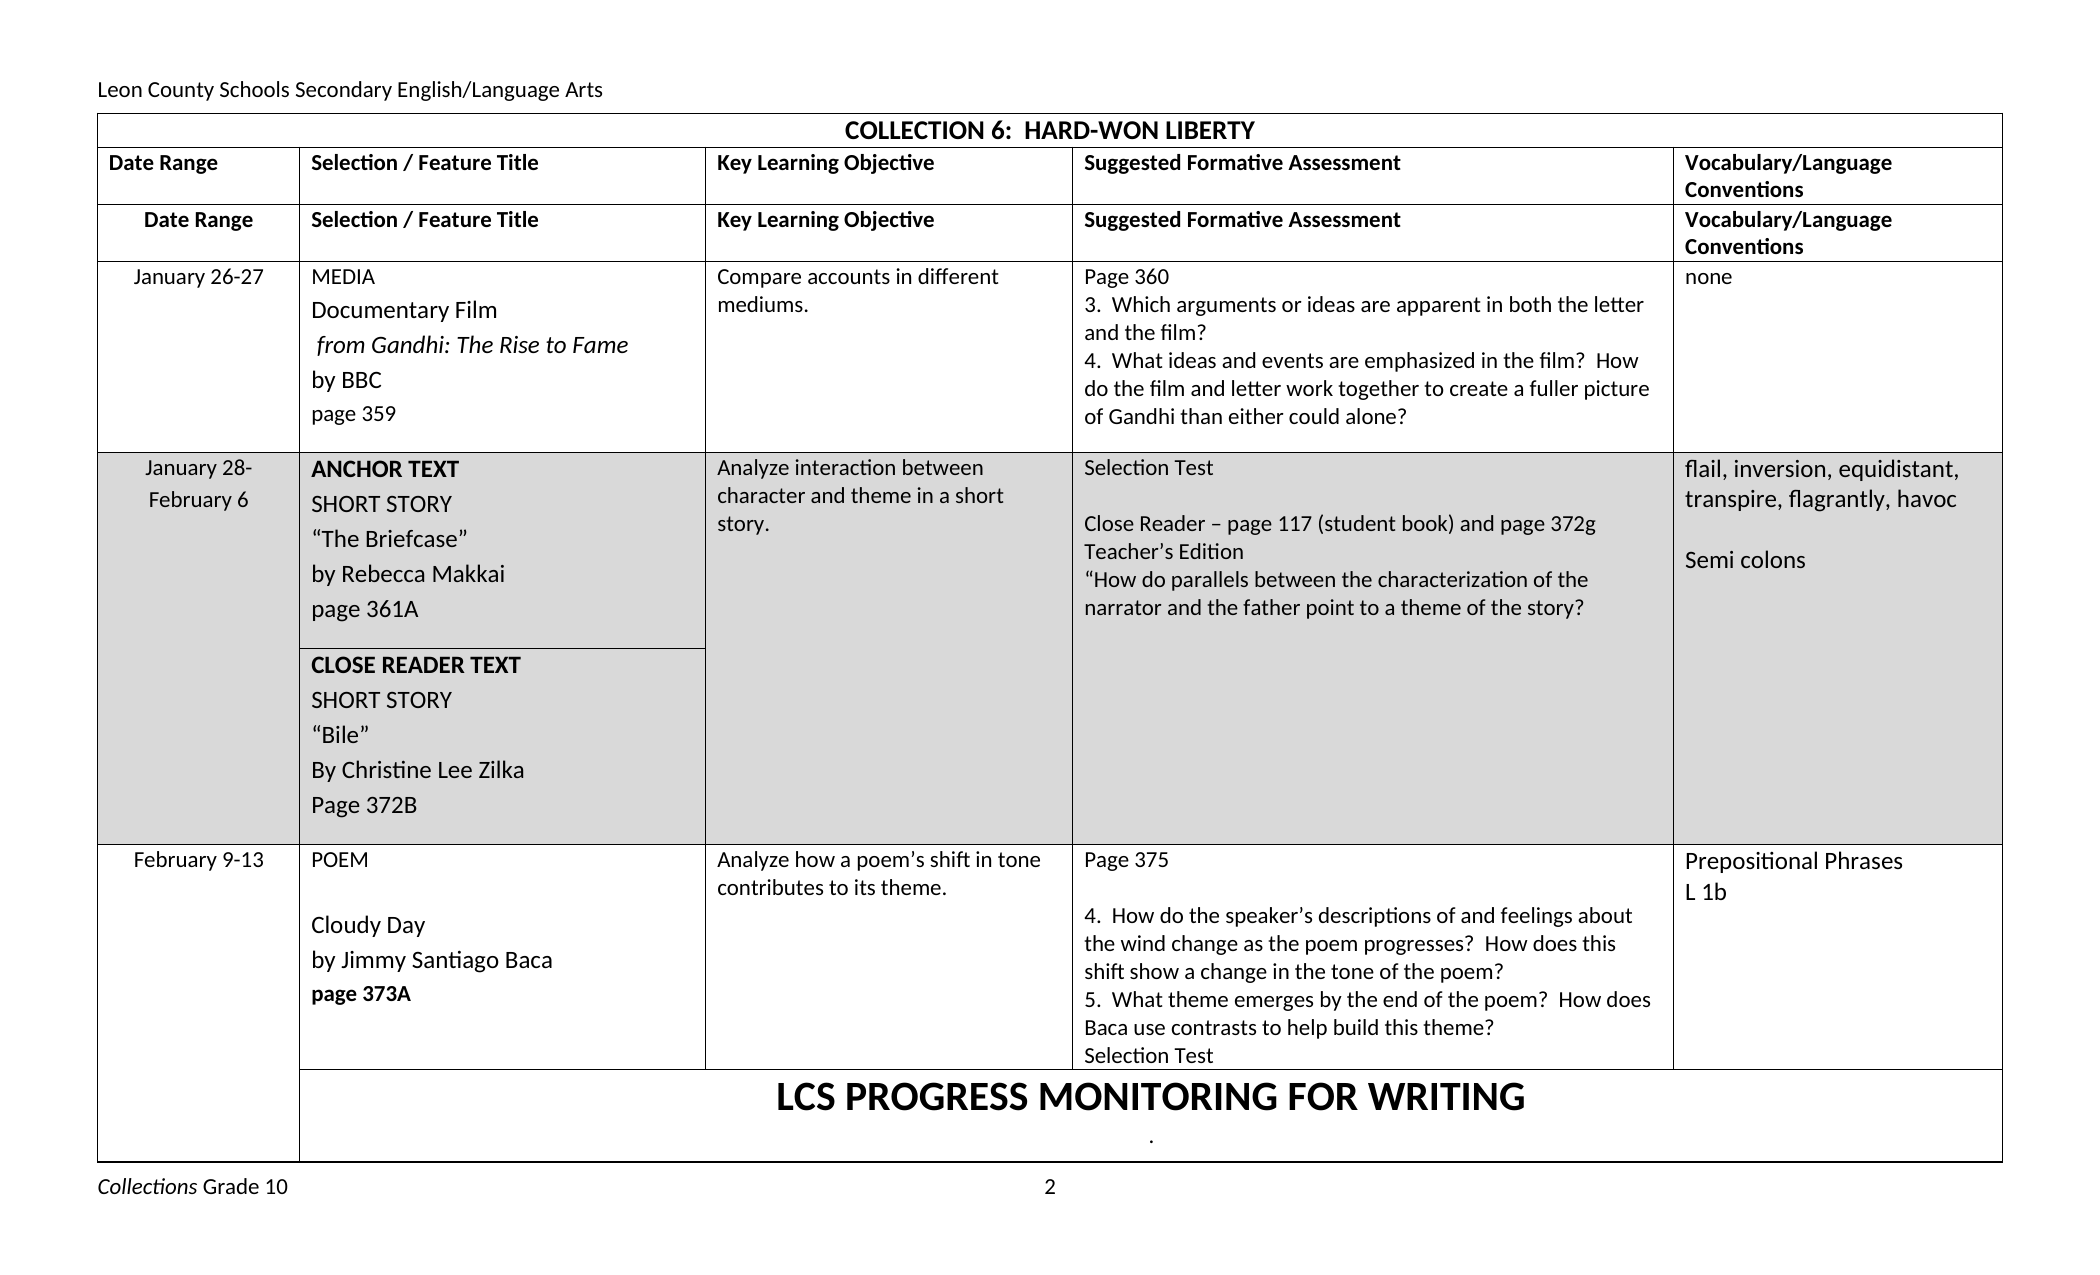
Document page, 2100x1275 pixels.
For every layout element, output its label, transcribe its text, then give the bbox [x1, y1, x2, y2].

table_cell Key Learning Objective [706, 148, 1072, 204]
table_cell Key Learning Objective [706, 205, 1072, 261]
table_cell MEDIA Documentary Film from Gandhi: The Rise to Fame by BBC page 359 [300, 262, 705, 452]
table_cell February 9-13 [98, 845, 299, 1161]
table_cell Page 375 4. How do the speaker’s descriptions of and feelings about the wind change as the poem progresses? How does this shift show a change in the tone of the poem? 5. What theme emerges by the end of the poem? How does Baca use contrasts to help build this theme? Selection Test [1073, 845, 1673, 1069]
table_cell flail, inversion, equidistant, transpire, flagrantly, havoc Semi colons [1674, 453, 2002, 844]
table_cell January 26-27 [98, 262, 299, 452]
table_cell Suggested Formative Assessment [1073, 148, 1673, 204]
table_cell Selection / Feature Title [300, 148, 705, 204]
table_cell Analyze interaction between character and theme in a short story. [706, 453, 1072, 844]
table_cell Date Range [98, 148, 299, 204]
table_cell Suggested Formative Assessment [1073, 205, 1673, 261]
table_cell POEM Cloudy Day by Jimmy Santiago Baca page 373A [300, 845, 705, 1069]
table_cell Compare accounts in different mediums. [706, 262, 1072, 452]
table_cell none [1674, 262, 2002, 452]
table_cell Vocabulary/Language Conventions [1674, 148, 2002, 204]
table_cell Selection / Feature Title [300, 205, 705, 261]
table_cell LCS PROGRESS MONITORING FOR WRITING . [300, 1070, 2002, 1161]
table_cell Date Range [98, 205, 299, 261]
table_cell ANCHOR TEXT SHORT STORY “The Briefcase” by Rebecca Makkai page 361A [300, 453, 705, 648]
table_cell January 28-February 6 [98, 453, 299, 844]
table_cell Analyze how a poem’s shift in tone contributes to its theme. [706, 845, 1072, 1069]
table_cell Page 360 3. Which arguments or ideas are apparent in both the letter and the film? 4. What ideas and events are emphasized in the film? How do the film and letter work together to create a fuller picture of Gandhi than either could alone? [1073, 262, 1673, 452]
table_header COLLECTION 6: HARD-WON LIBERTY [98, 114, 2002, 147]
table_cell Prepositional Phrases L 1b [1674, 845, 2002, 1069]
table_cell CLOSE READER TEXT SHORT STORY “Bile” By Christine Lee Zilka Page 372B [300, 649, 705, 844]
table_cell Vocabulary/Language Conventions [1674, 205, 2002, 261]
table_cell Selection Test Close Reader – page 117 (student book) and page 372g Teacher’s Edition “How do parallels between the characterization of the narrator and the father point to a theme of the story? [1073, 453, 1673, 844]
